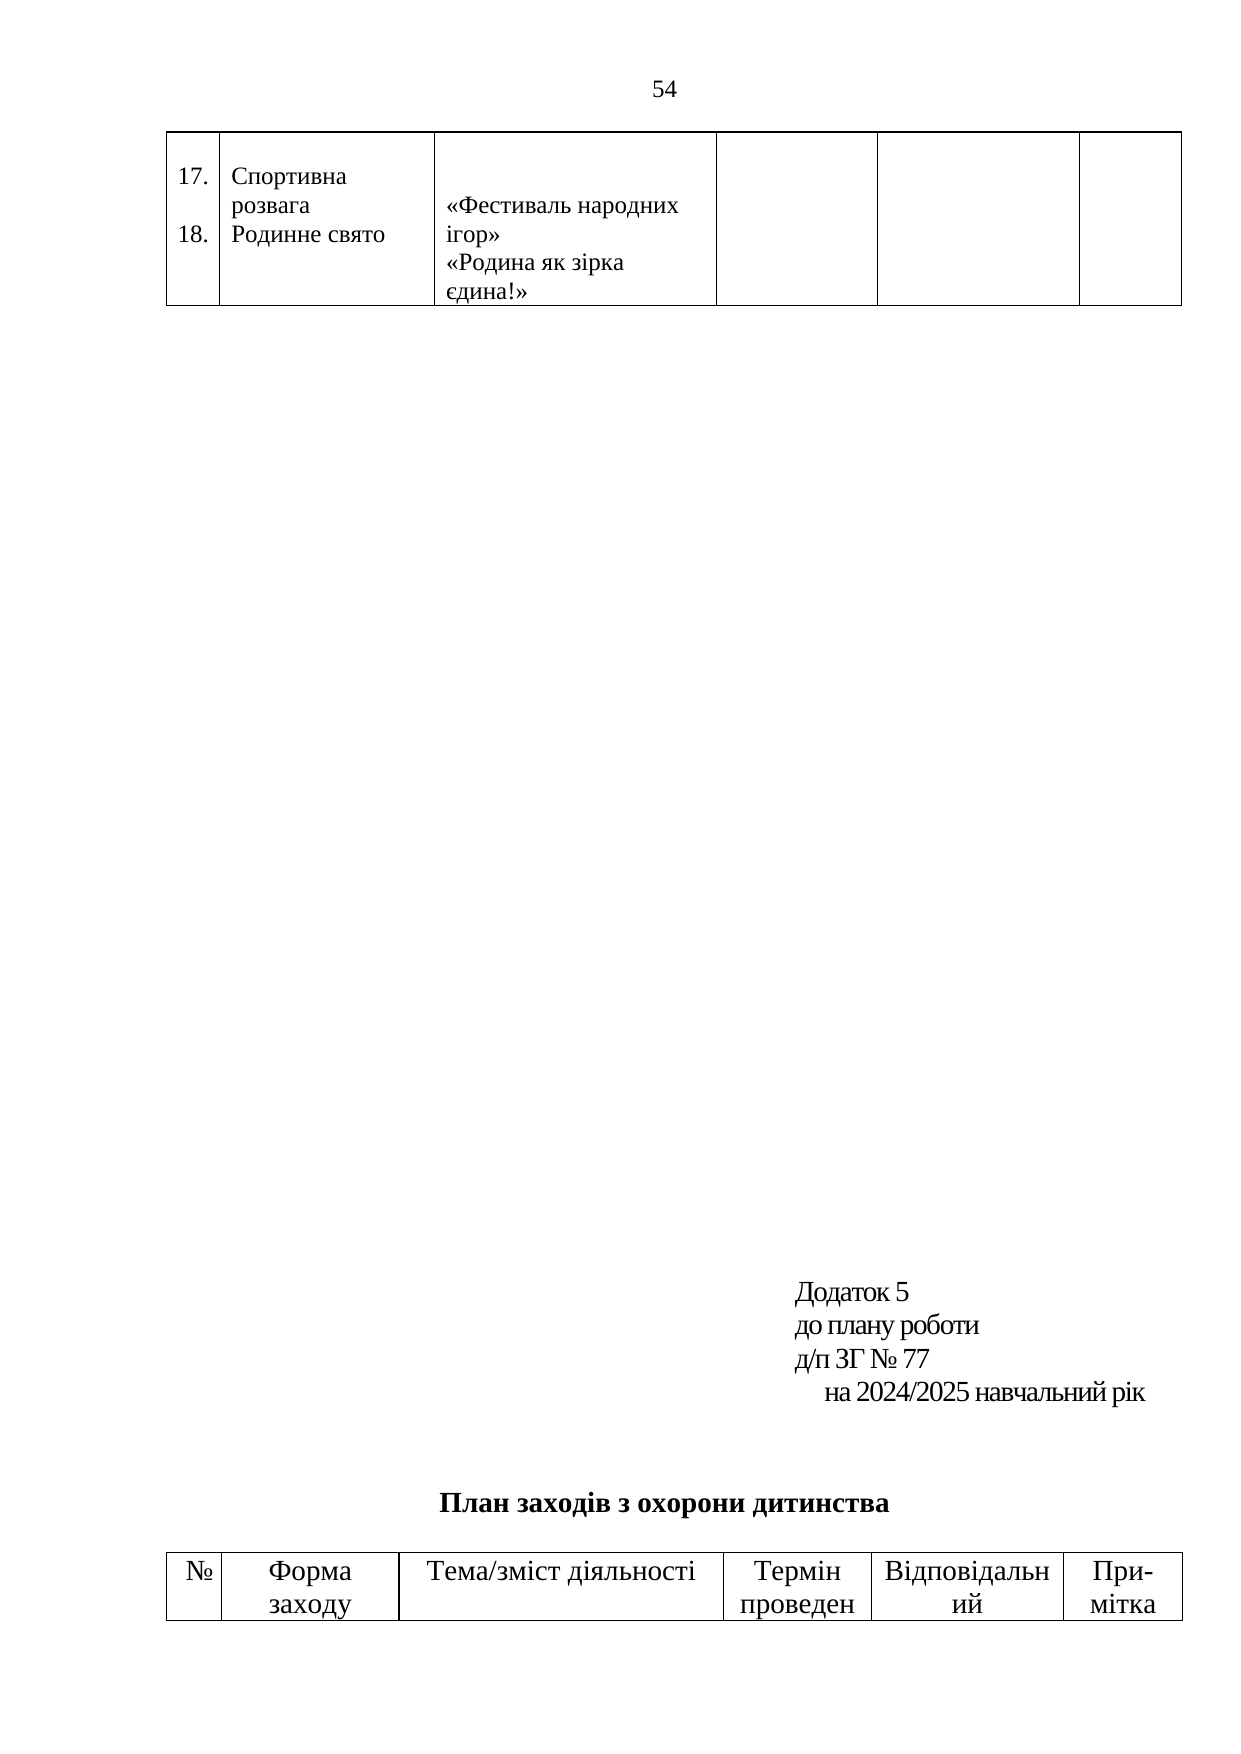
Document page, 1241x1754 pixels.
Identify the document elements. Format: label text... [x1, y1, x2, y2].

text План заходів з охорони дитинства [177, 1485, 1152, 1518]
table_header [400, 1553, 723, 1620]
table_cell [220, 133, 434, 305]
table_header Термін проведення [724, 1553, 871, 1620]
text на 2024/2025 навчальний рік [177, 1374, 1152, 1408]
table_cell [1080, 133, 1181, 305]
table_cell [435, 133, 716, 305]
table_header Форма заходу [222, 1553, 398, 1620]
text Додаток 5 [177, 1274, 1152, 1307]
table_cell [878, 133, 1079, 305]
text до плану роботи [177, 1307, 1152, 1341]
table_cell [717, 133, 877, 305]
table_header При-мітка [1064, 1553, 1182, 1620]
table_header № [167, 1553, 221, 1620]
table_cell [167, 133, 219, 305]
table_header Відповідальний [872, 1553, 1063, 1620]
text д/п ЗГ № 77 [177, 1341, 1152, 1374]
